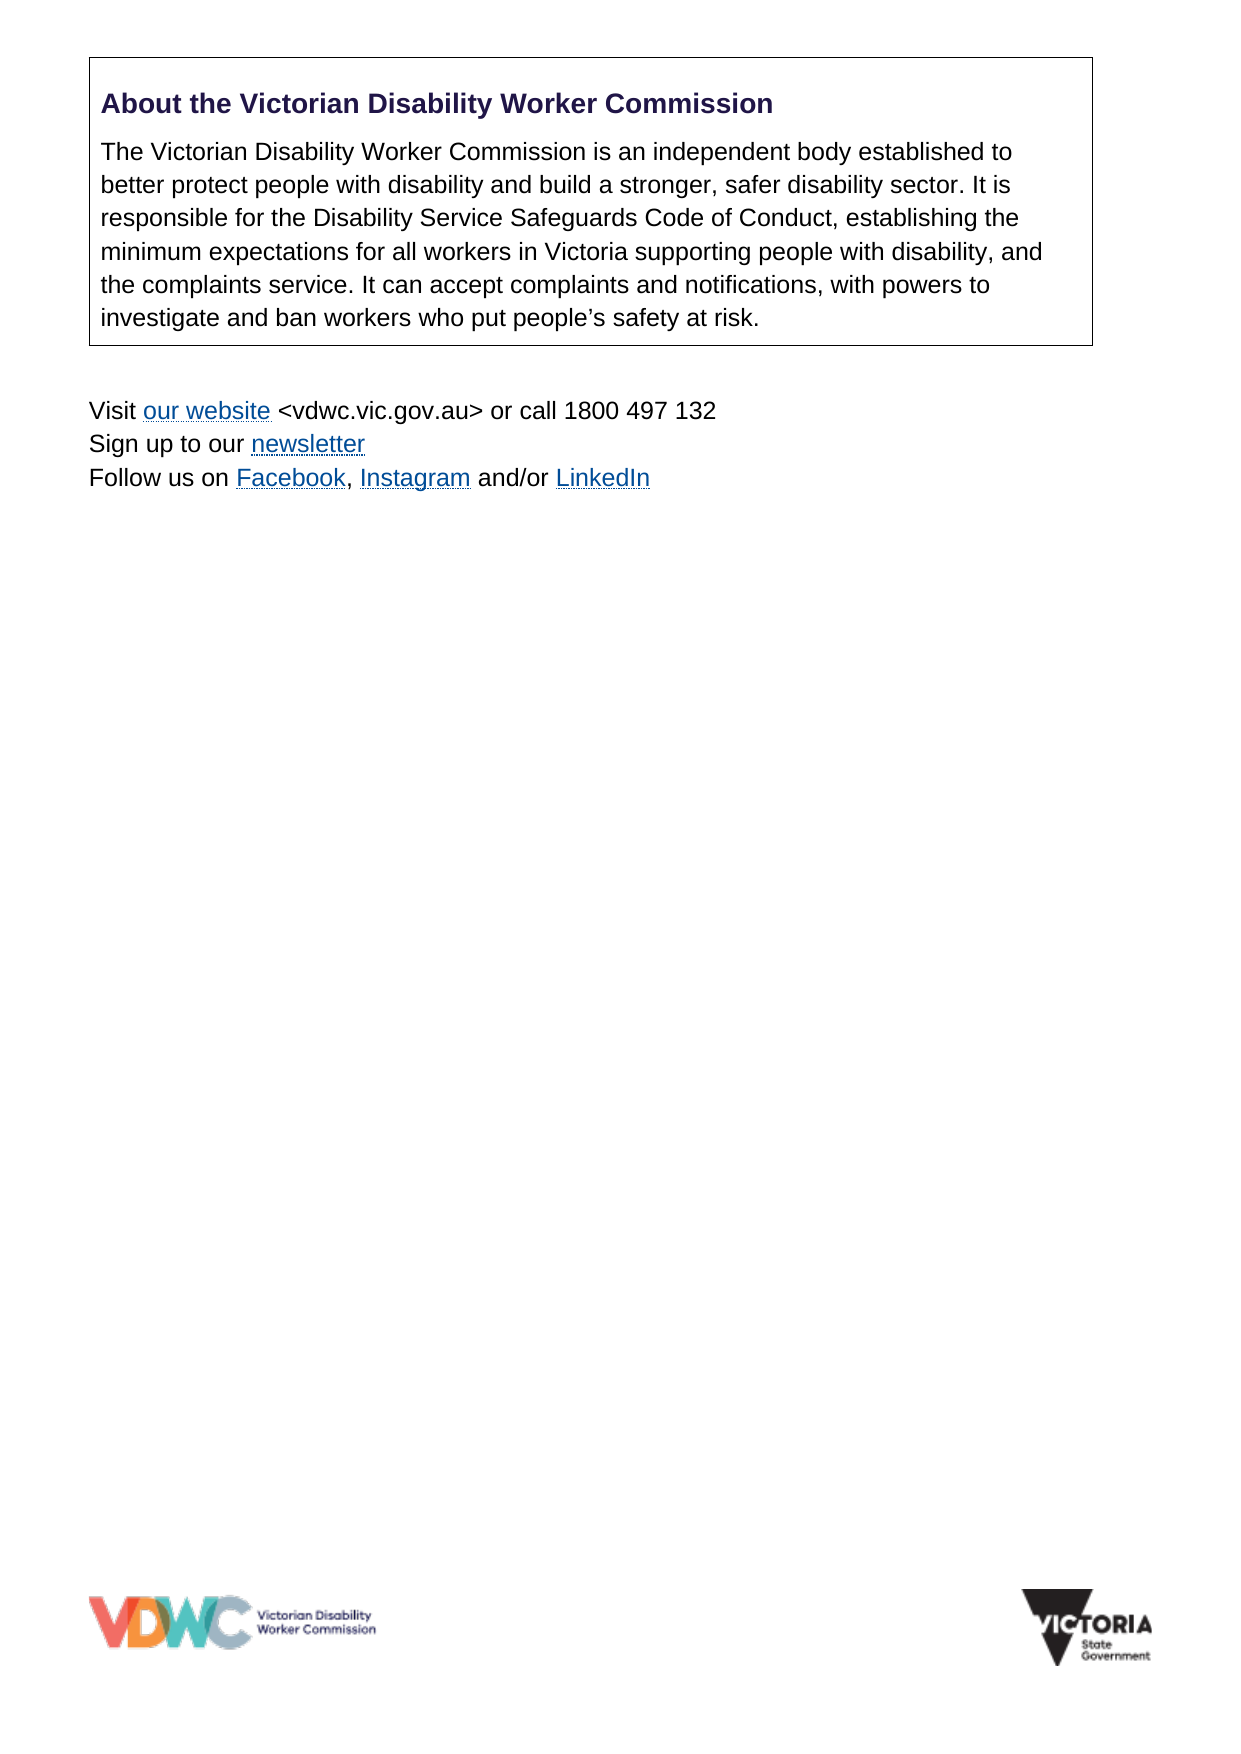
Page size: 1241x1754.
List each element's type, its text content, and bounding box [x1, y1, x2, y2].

text Visit our website <vdwc.vic.gov.au> or call 1800 497 132 Sign up to our newsletter Follow us on Facebook, Instagram and/or LinkedIn [89, 391, 1152, 491]
table_header About the Victorian Disability Worker Commission The Victorian Disability Worker Commission is an independent body established to better protect people with disability and build a stronger, safer disability sector. It is responsible for the Disability Service Safeguards Code of Conduct, establishing the minimum expectations for all workers in Victoria supporting people with disability, and the complaints service. It can accept complaints and notifications, with powers to investigate and ban workers who put people’s safety at risk. [90, 58, 1092, 344]
